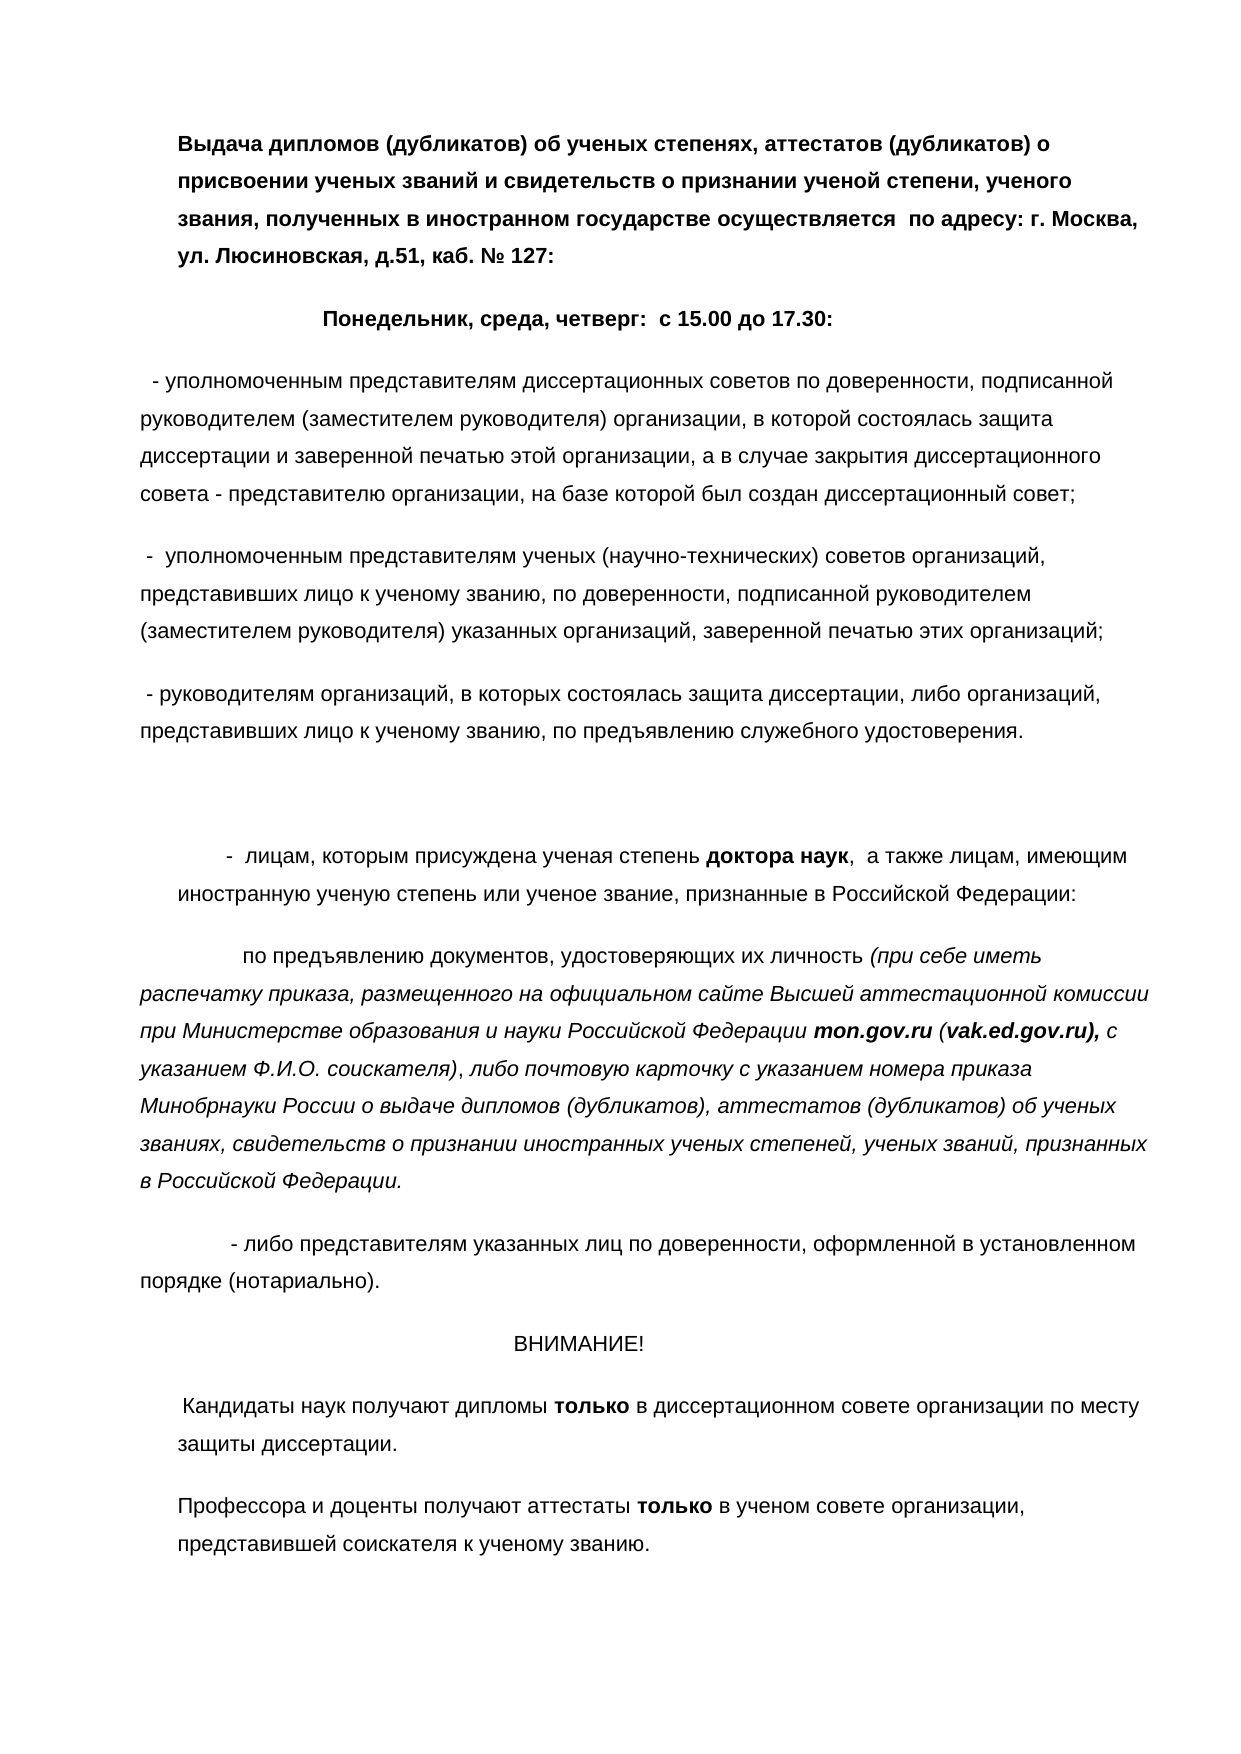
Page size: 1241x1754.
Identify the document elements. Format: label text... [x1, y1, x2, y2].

text - уполномоченным представителям ученых (научно-технических) советов организаций, представивших лицо к ученому званию, по доверенности, подписанной руководителем (заместителем руководителя) указанных организаций, заверенной печатью этих организаций; [140, 531, 1152, 643]
text ВНИМАНИЕ! [508, 1318, 1152, 1356]
text Выдача дипломов (дубликатов) об ученых степенях, аттестатов (дубликатов) о присвоении ученых званий и свидетельств о признании ученой степени, ученого звания, полученных в иностранном государстве осуществляется по адресу: г. Москва, ул. Люсиновская, д.51, каб. № 127: [177, 118, 1152, 268]
text - лицам, которым присуждена ученая степень доктора наук, а также лицам, имеющим иностранную ученую степень или ученое звание, признанные в Российской Федерации: [177, 831, 1152, 906]
text - либо представителям указанных лиц по доверенности, оформленной в установленном порядке (нотариально). [140, 1218, 1152, 1293]
text Понедельник, среда, четверг: с 15.00 до 17.30: [177, 293, 1152, 331]
text - руководителям организаций, в которых состоялась защита диссертации, либо организаций, представивших лицо к ученому званию, по предъявлению служебного удостоверения. [140, 668, 1152, 743]
text Кандидаты наук получают дипломы только в диссертационном совете организации по месту защиты диссертации. [177, 1381, 1152, 1456]
text Профессора и доценты получают аттестаты только в ученом совете организации, представившей соискателя к ученому званию. [177, 1481, 1152, 1556]
text по предъявлению документов, удостоверяющих их личность (при себе иметь распечатку приказа, размещенного на официальном сайте Высшей аттестационной комиссии при Министерстве образования и науки Российской Федерации mon.gov.ru (vak.ed.gov.ru), с указанием Ф.И.О. соискателя), либо почтовую карточку с указанием номера приказа Минобрнауки России о выдаче дипломов (дубликатов), аттестатов (дубликатов) об ученых званиях, свидетельств о признании иностранных ученых степеней, ученых званий, признанных в Российской Федерации. [140, 931, 1152, 1193]
text - уполномоченным представителям диссертационных советов по доверенности, подписанной руководителем (заместителем руководителя) организации, в которой состоялась защита диссертации и заверенной печатью этой организации, а в случае закрытия диссертационного совета - представителю организации, на базе которой был создан диссертационный совет; [140, 356, 1152, 506]
